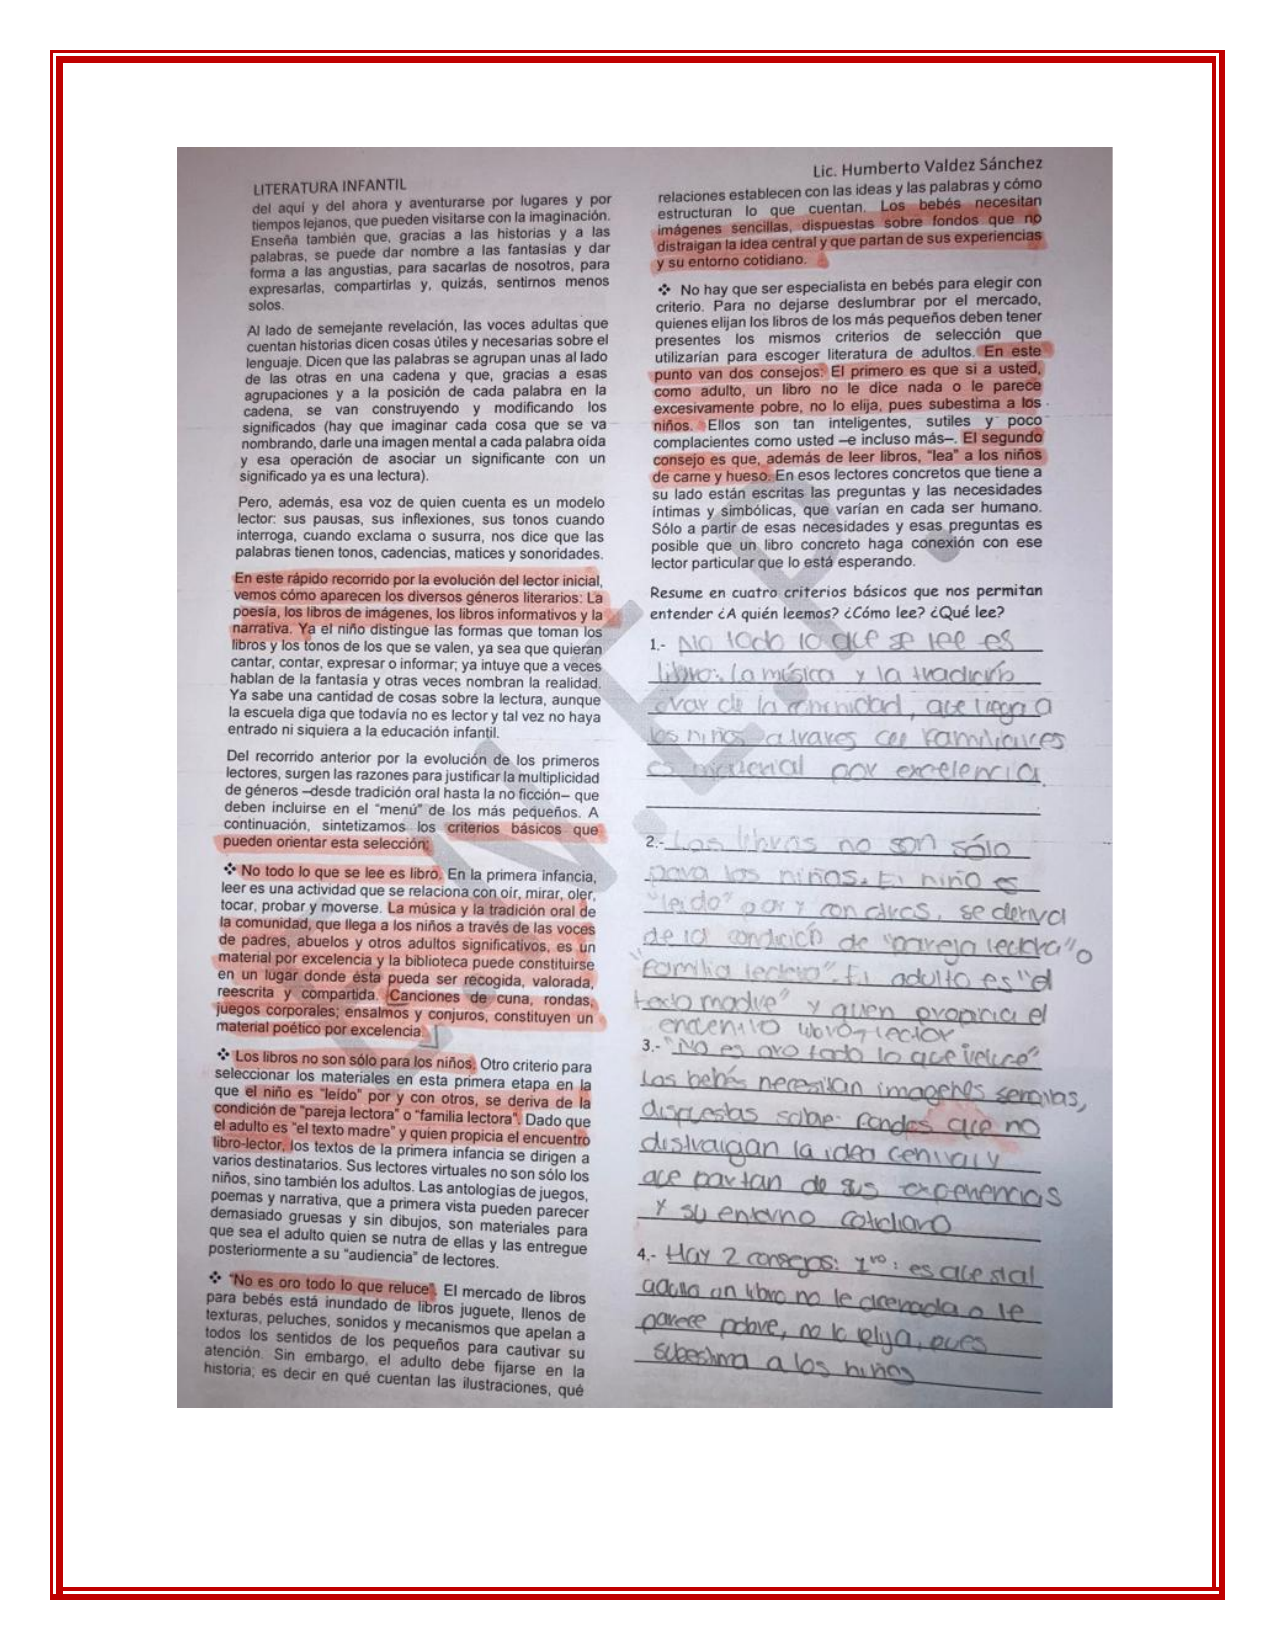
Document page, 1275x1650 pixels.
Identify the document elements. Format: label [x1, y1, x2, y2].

picture [177, 147, 1113, 1408]
